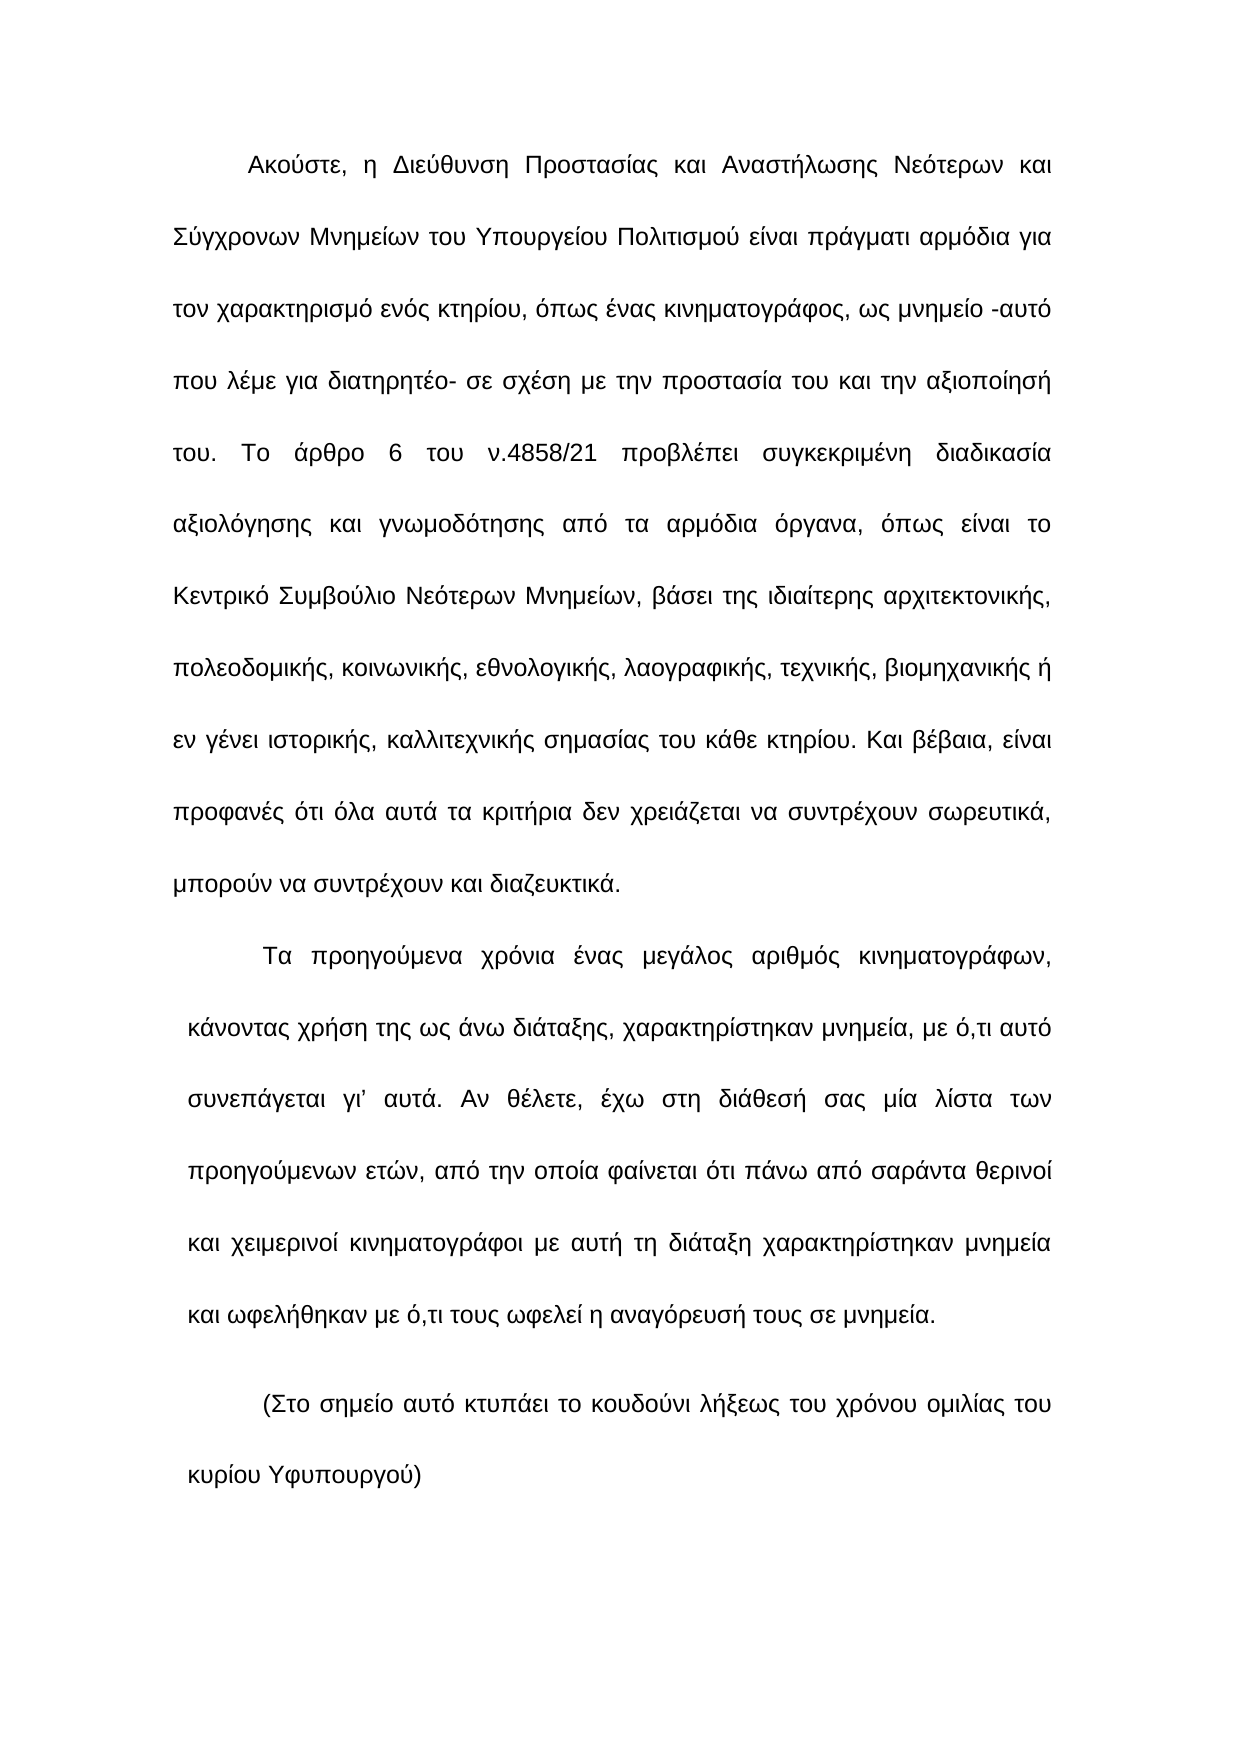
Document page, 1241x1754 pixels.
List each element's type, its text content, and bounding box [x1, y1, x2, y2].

text (Στο σημείο αυτό κτυπάει το κουδούνι λήξεως του χρόνου ομιλίας του κυρίου Υφυπουργού) [187, 1388, 1053, 1489]
text Ακούστε, η Διεύθυνση Προστασίας και Αναστήλωσης Νεότερων και Σύγχρονων Μνημείων του Υπουργείου Πολιτισμού είναι πράγματι αρμόδια για τον χαρακτηρισμό ενός κτηρίου, όπως ένας κινηματογράφος, ως μνημείο -αυτό που λέμε για διατηρητέο- σε σχέση με την προστασία του και την αξιοποίησή του. Το άρθρο 6 του ν.4858/21 προβλέπει συγκεκριμένη διαδικασία αξιολόγησης και γνωμοδότησης από τα αρμόδια όργανα, όπως είναι το Κεντρικό Συμβούλιο Νεότερων Μνημείων, βάσει της ιδιαίτερης αρχιτεκτονικής, πολεοδομικής, κοινωνικής, εθνολογικής, λαογραφικής, τεχνικής, βιομηχανικής ή εν γένει ιστορικής, καλλιτεχνικής σημασίας του κάθε κτηρίου. Και βέβαια, είναι προφανές ότι όλα αυτά τα κριτήρια δεν χρειάζεται να συντρέχουν σωρευτικά, μπορούν να συντρέχουν και διαζευκτικά. [173, 150, 1053, 897]
text Τα προηγούμενα χρόνια ένας μεγάλος αριθμός κινηματογράφων, κάνοντας χρήση της ως άνω διάταξης, χαρακτηρίστηκαν μνημεία, με ό,τι αυτό συνεπάγεται γι’ αυτά. Αν θέλετε, έχω στη διάθεσή σας μία λίστα των προηγούμενων ετών, από την οποία φαίνεται ότι πάνω από σαράντα θερινοί και χειμερινοί κινηματογράφοι με αυτή τη διάταξη χαρακτηρίστηκαν μνημεία και ωφελήθηκαν με ό,τι τους ωφελεί η αναγόρευσή τους σε μνημεία. [187, 941, 1053, 1329]
